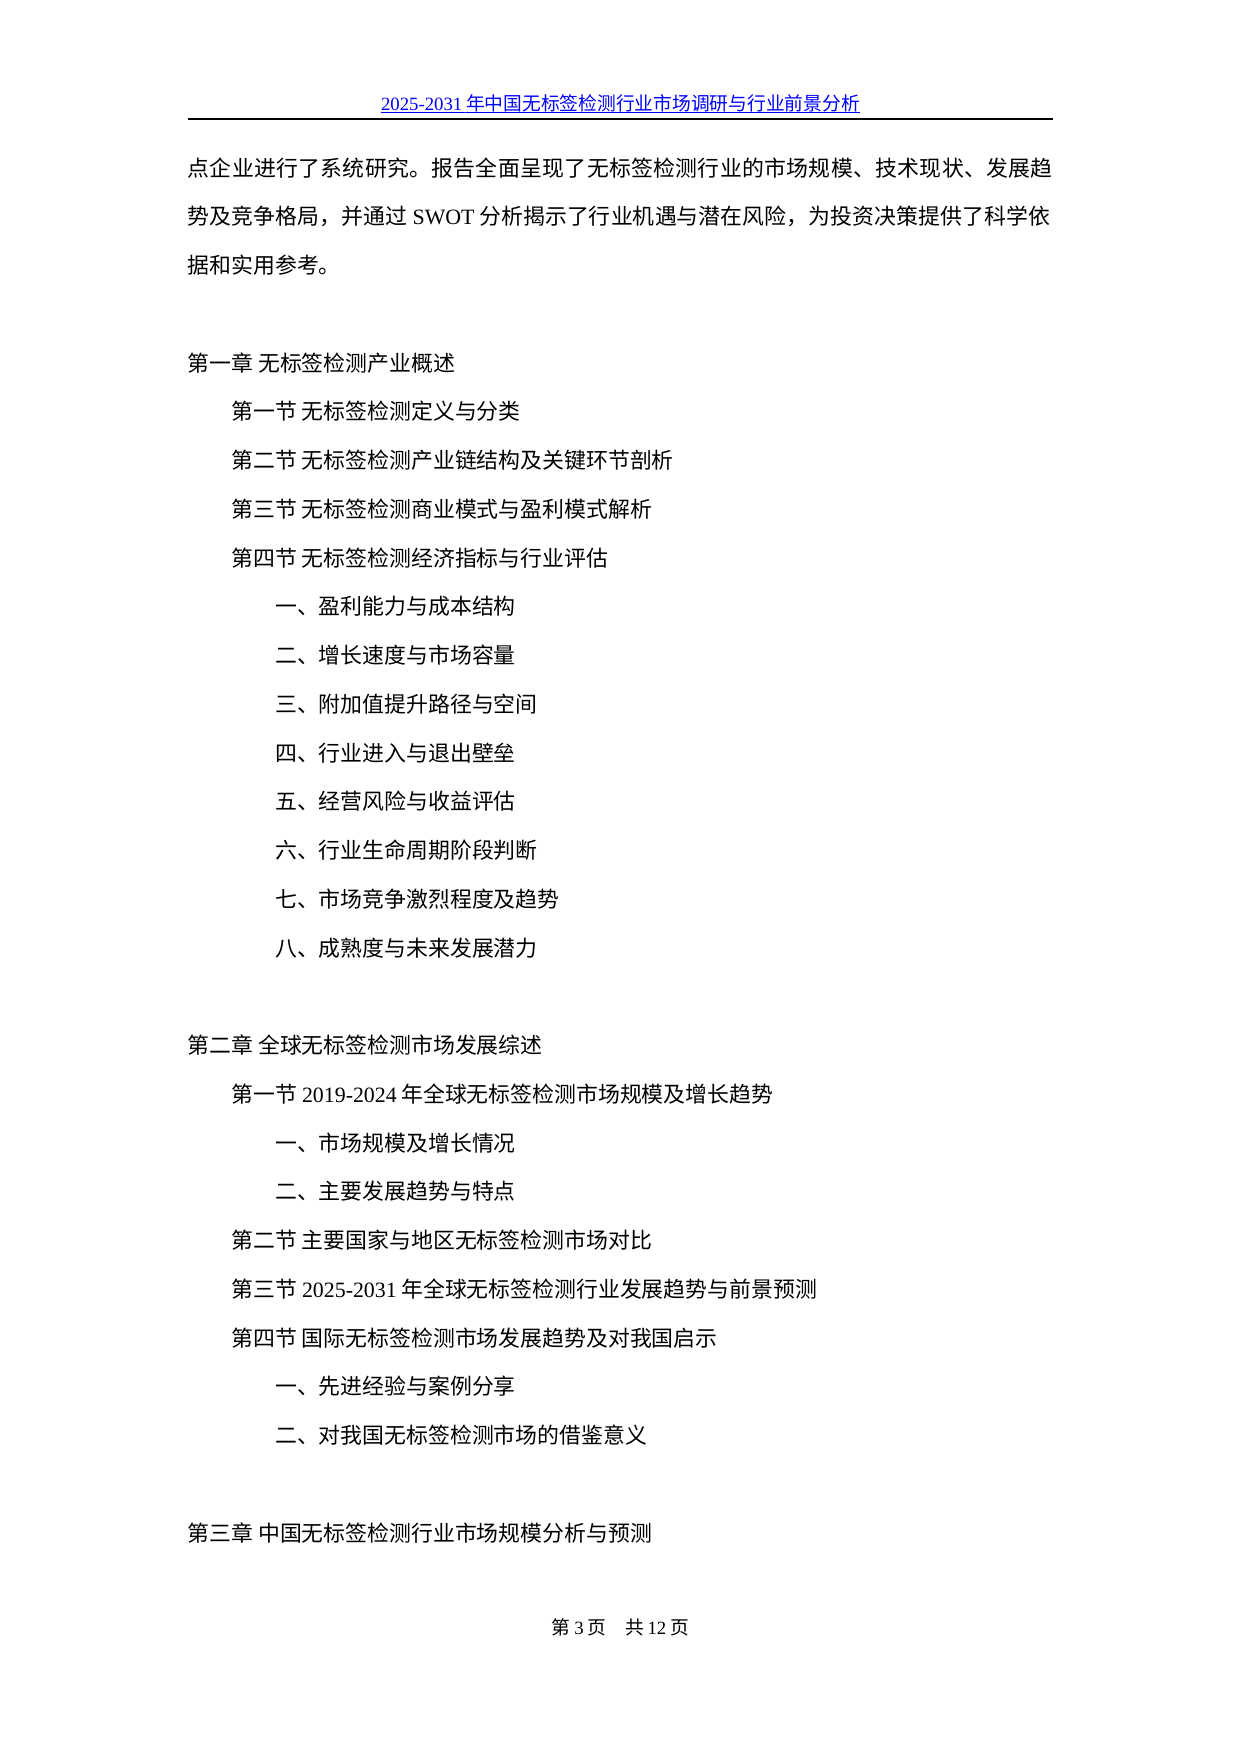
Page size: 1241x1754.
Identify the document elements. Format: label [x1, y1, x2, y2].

text [187, 150, 1053, 1548]
